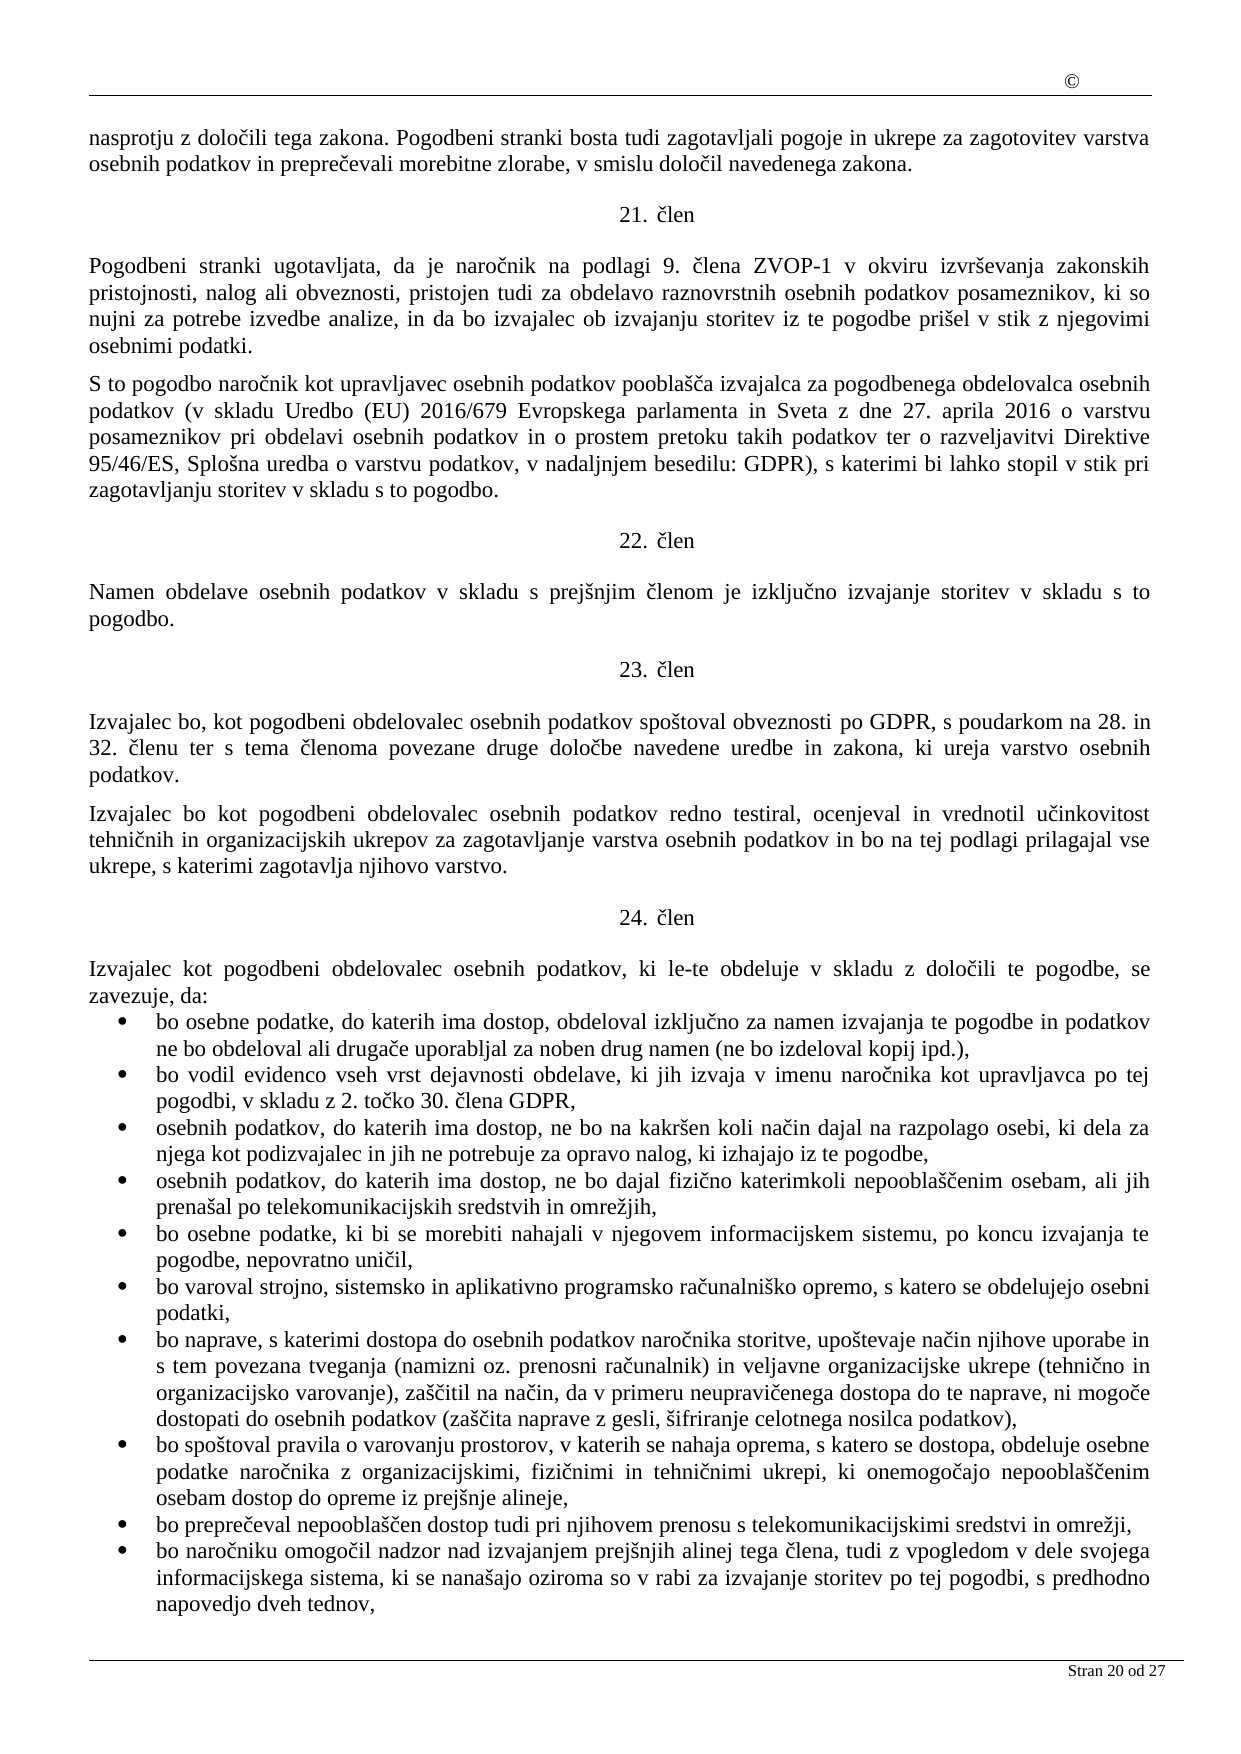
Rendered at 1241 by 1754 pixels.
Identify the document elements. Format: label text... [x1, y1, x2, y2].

list bo naročniku omogočil nadzor nad izvajanjem prejšnjih alinej tega člena, tudi z vpogledom v dele svojega informacijskega sistema, ki se nanašajo oziroma so v rabi za izvajanje storitev po tej pogodbi, s predhodno napovedjo dveh tednov, [118, 1538, 1152, 1617]
text Izvajalec bo, kot pogodbeni obdelovalec osebnih podatkov spoštoval obveznosti po GDPR, s poudarkom na 28. in 32. členu ter s tema členoma povezane druge določbe navedene uredbe in zakona, ki ureja varstvo osebnih podatkov. [89, 708, 1152, 787]
text Izvajalec kot pogodbeni obdelovalec osebnih podatkov, ki le-te obdeluje v skladu z določili te pogodbe, se zavezuje, da: [89, 956, 1152, 1008]
list bo spoštoval pravila o varovanju prostorov, v katerih se nahaja oprema, s katero se dostopa, obdeluje osebne podatke naročnika z organizacijskimi, fizičnimi in tehničnimi ukrepi, ki onemogočajo nepooblaščenim osebam dostop do opreme iz prejšnje alineje, [118, 1432, 1152, 1511]
list člen [162, 904, 1152, 931]
list bo osebne podatke, ki bi se morebiti nahajali v njegovem informacijskem sistemu, po koncu izvajanja te pogodbe, nepovratno uničil, [118, 1220, 1152, 1273]
list bo naprave, s katerimi dostopa do osebnih podatkov naročnika storitve, upoštevaje način njihove uporabe in s tem povezana tveganja (namizni oz. prenosni računalnik) in veljavne organizacijske ukrepe (tehnično in organizacijsko varovanje), zaščitil na način, da v primeru neupravičenega dostopa do te naprave, ni mogoče dostopati do osebnih podatkov (zaščita naprave z gesli, šifriranje celotnega nosilca podatkov), [118, 1326, 1152, 1432]
list člen [162, 527, 1152, 554]
list osebnih podatkov, do katerih ima dostop, ne bo dajal fizično katerimkoli nepooblaščenim osebam, ali jih prenašal po telekomunikacijskih sredstvih in omrežjih, [118, 1167, 1152, 1220]
list bo vodil evidenco vseh vrst dejavnosti obdelave, ki jih izvaja v imenu naročnika kot upravljavca po tej pogodbi, v skladu z 2. točko 30. člena GDPR, [118, 1061, 1152, 1114]
list bo varoval strojno, sistemsko in aplikativno programsko računalniško opremo, s katero se obdelujejo osebni podatki, [118, 1273, 1152, 1326]
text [89, 123, 1152, 176]
text Pogodbeni stranki ugotavljata, da je naročnik na podlagi 9. člena ZVOP-1 v okviru izvrševanja zakonskih pristojnosti, nalog ali obveznosti, pristojen tudi za obdelavo raznovrstnih osebnih podatkov posameznikov, ki so nujni za potrebe izvedbe analize, in da bo izvajalec ob izvajanju storitev iz te pogodbe prišel v stik z njegovimi osebnimi podatki. [89, 253, 1152, 358]
list člen [162, 657, 1152, 683]
text Namen obdelave osebnih podatkov v skladu s prejšnjim členom je izključno izvajanje storitev v skladu s to pogodbo. [89, 579, 1152, 632]
list bo preprečeval nepooblaščen dostop tudi pri njihovem prenosu s telekomunikacijskimi sredstvi in omrežji, [118, 1511, 1152, 1538]
list osebnih podatkov, do katerih ima dostop, ne bo na kakršen koli način dajal na razpolago osebi, ki dela za njega kot podizvajalec in jih ne potrebuje za opravo nalog, ki izhajajo iz te pogodbe, [118, 1114, 1152, 1167]
text S to pogodbo naročnik kot upravljavec osebnih podatkov pooblašča izvajalca za pogodbenega obdelovalca osebnih podatkov (v skladu Uredbo (EU) 2016/679 Evropskega parlamenta in Sveta z dne 27. aprila 2016 o varstvu posameznikov pri obdelavi osebnih podatkov in o prostem pretoku takih podatkov ter o razveljavitvi Direktive 95/46/ES, Splošna uredba o varstvu podatkov, v nadaljnjem besedilu: GDPR), s katerimi bi lahko stopil v stik pri zagotavljanju storitev v skladu s to pogodbo. [89, 371, 1152, 502]
text Izvajalec bo kot pogodbeni obdelovalec osebnih podatkov redno testiral, ocenjeval in vrednotil učinkovitost tehničnih in organizacijskih ukrepov za zagotavljanje varstva osebnih podatkov in bo na tej podlagi prilagajal vse ukrepe, s katerimi zagotavlja njihovo varstvo. [89, 800, 1152, 879]
list bo osebne podatke, do katerih ima dostop, obdeloval izključno za namen izvajanja te pogodbe in podatkov ne bo obdeloval ali drugače uporabljal za noben drug namen (ne bo izdeloval kopij ipd.), [118, 1008, 1152, 1061]
list člen [162, 201, 1152, 228]
